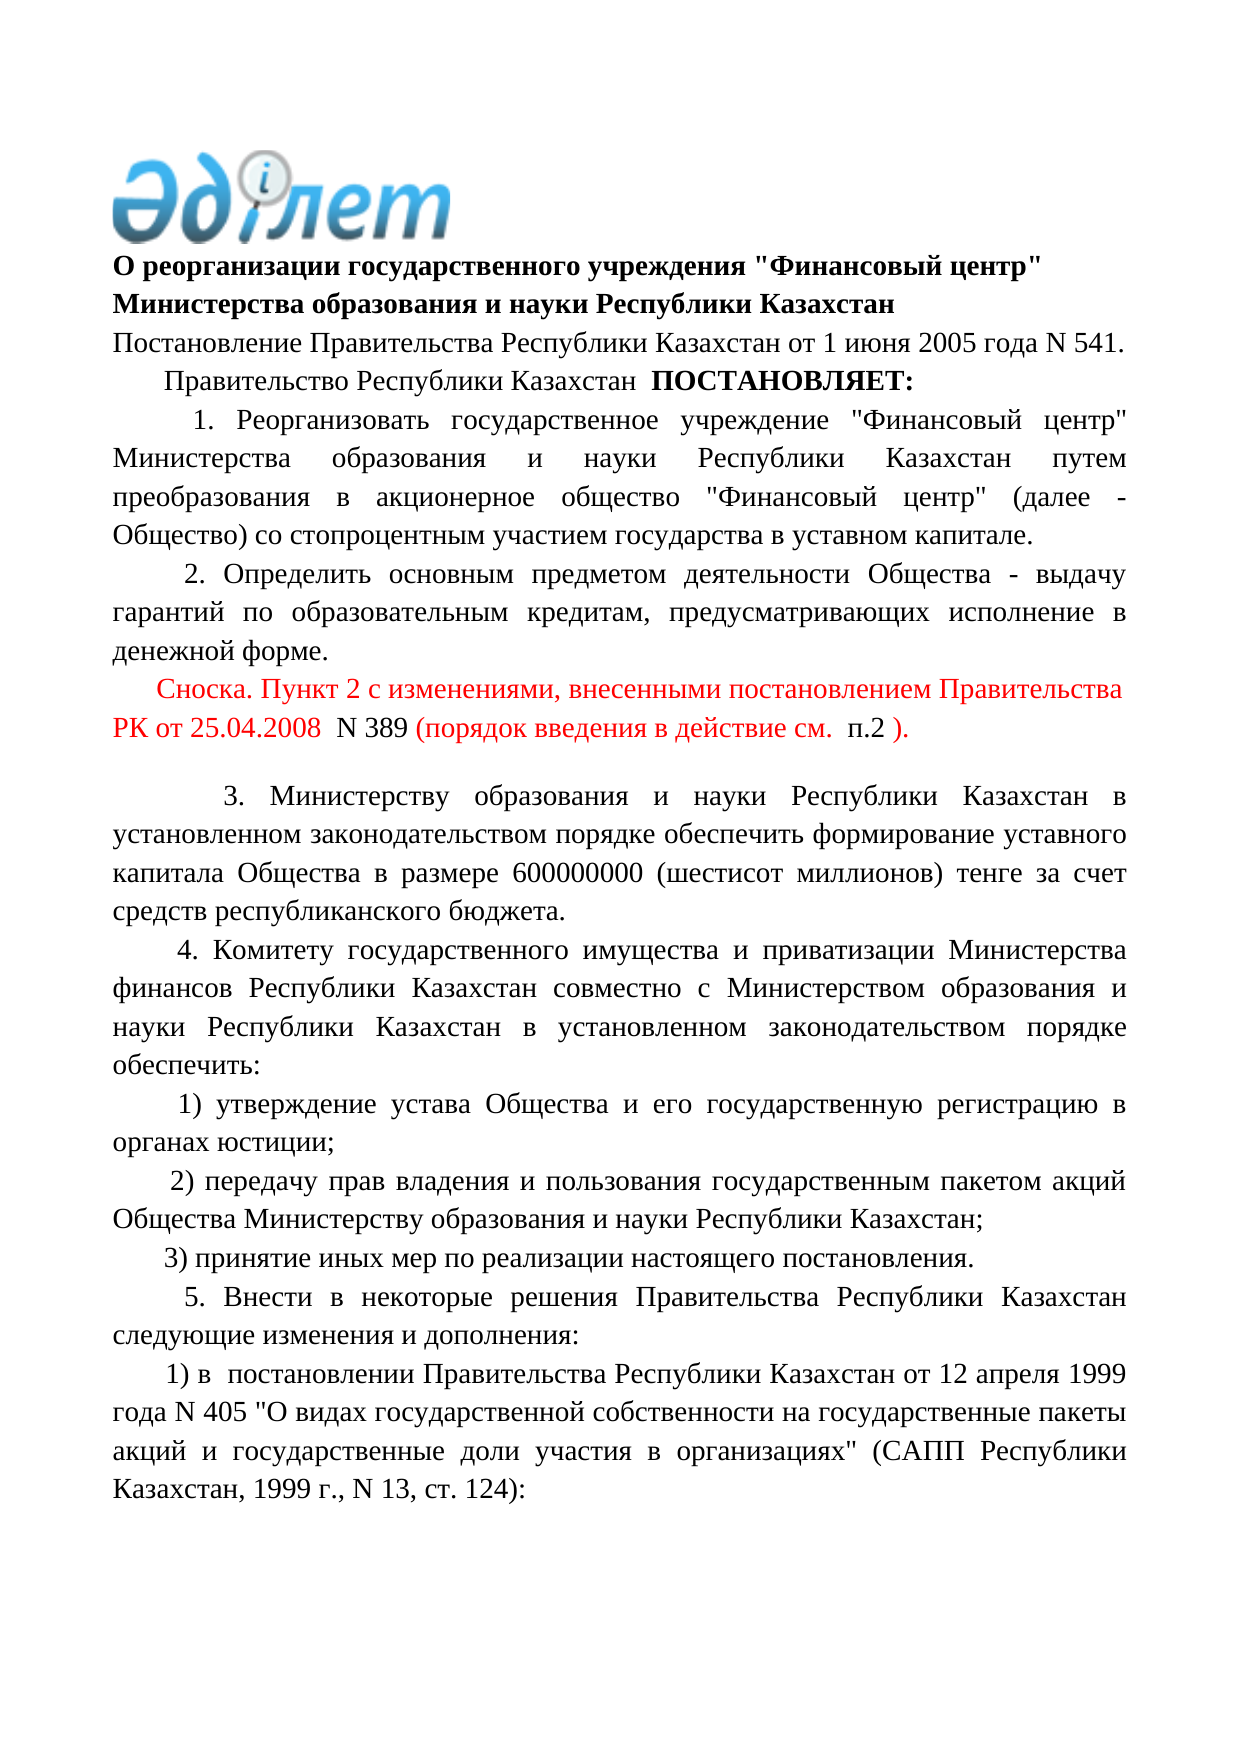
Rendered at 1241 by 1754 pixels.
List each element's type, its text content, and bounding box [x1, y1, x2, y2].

text 1. Реорганизовать государственное учреждение "Финансовый центр" Министерства образования и науки Республики Казахстан путем преобразования в акционерное общество "Финансовый центр" (далее - Общество) со стопроцентным участием государства в уставном капитале. [112, 402, 1128, 551]
picture [112, 150, 451, 244]
text 4. Комитету государственного имущества и приватизации Министерства финансов Республики Казахстан совместно с Министерством образования и науки Республики Казахстан в установленном законодательством порядке обеспечить: [112, 932, 1128, 1081]
text 1) утверждение устава Общества и его государственную регистрацию в органах юстиции; [112, 1086, 1128, 1158]
text Сноска. Пункт 2 с изменениями, внесенными постановлением Правительства РК от 25.04.2008 N 389 (порядок введения в действие см. п.2 ). [112, 672, 1128, 774]
text 5. Внести в некоторые решения Правительства Республики Казахстан следующие изменения и дополнения: [112, 1279, 1128, 1351]
text 3) принятие иных мер по реализации настоящего постановления. [112, 1240, 1128, 1274]
text 2) передачу прав владения и пользования государственным пакетом акций Общества Министерству образования и науки Республики Казахстан; [112, 1163, 1128, 1235]
text 2. Определить основным предметом деятельности Общества - выдачу гарантий по образовательным кредитам, предусматривающих исполнение в денежной форме. [112, 556, 1128, 667]
text О реорганизации государственного учреждения "Финансовый центр" Министерства образования и науки Республики Казахстан [112, 248, 1128, 320]
text Правительство Республики Казахстан ПОСТАНОВЛЯЕТ: [112, 363, 1128, 397]
text 1) в постановлении Правительства Республики Казахстан от 12 апреля 1999 года N 405 "О видах государственной собственности на государственные пакеты акций и государственные доли участия в организациях" (СAПП Республики Казахстан, 1999 г., N 13, ст. 124): [112, 1356, 1128, 1505]
text Постановление Правительства Республики Казахстан от 1 июня 2005 года N 541. [112, 325, 1128, 358]
text 3. Министерству образования и науки Республики Казахстан в установленном законодательством порядке обеспечить формирование уставного капитала Общества в размере 600000000 (шестисот миллионов) тенге за счет средств республиканского бюджета. [112, 778, 1128, 927]
